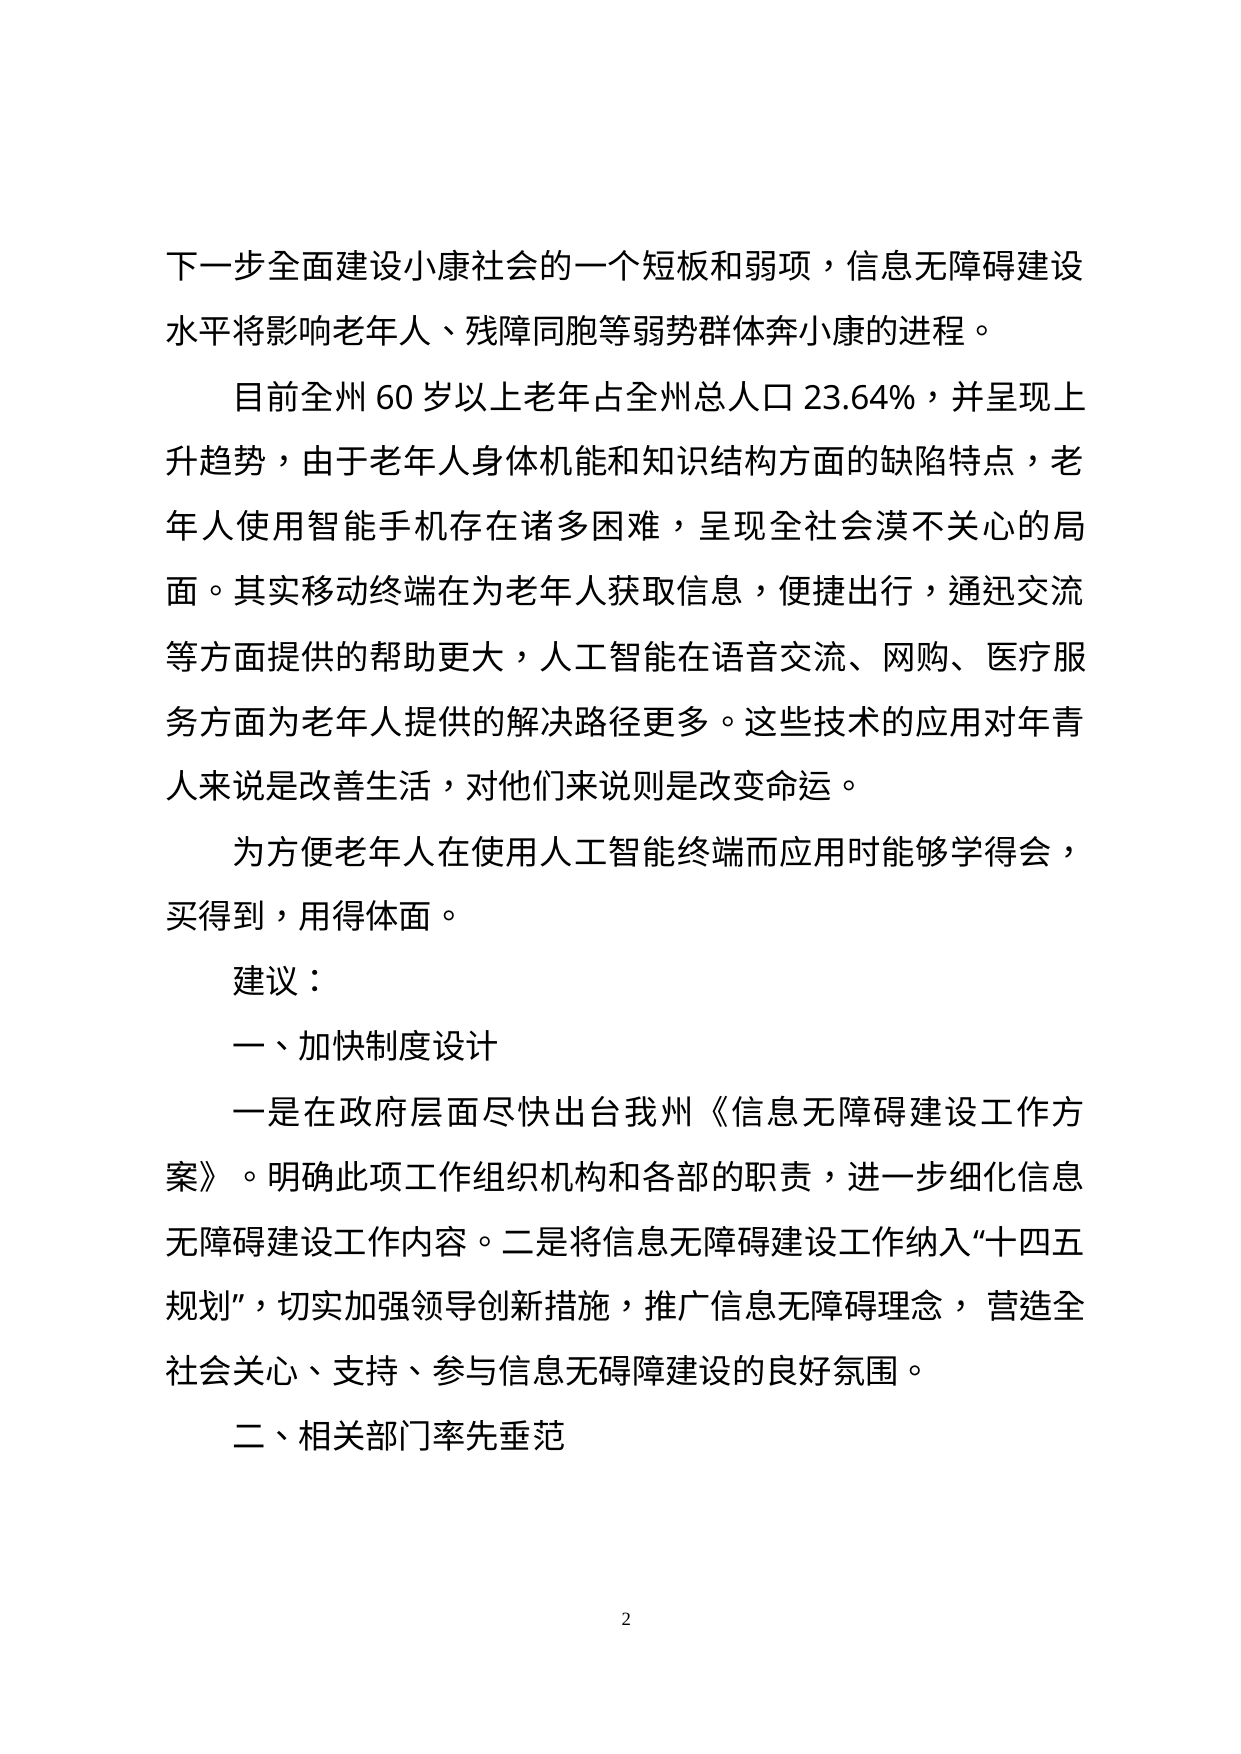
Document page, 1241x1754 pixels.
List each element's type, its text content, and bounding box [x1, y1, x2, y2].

text 为方便老年人在使用人工智能终端而应用时能够学得会，买得到，用得体面。 [165, 818, 1087, 948]
text 一、加快制度设计 [165, 1013, 1087, 1078]
text 建议： [165, 948, 1087, 1013]
text 目前全州60岁以上老年占全州总人口23.64%，并呈现上升趋势，由于老年人身体机能和知识结构方面的缺陷特点，老年人使用智能手机存在诸多困难，呈现全社会漠不关心的局面。其实移动终端在为老年人获取信息，便捷出行，通迅交流等方面提供的帮助更大，人工智能在语音交流、网购、医疗服务方面为老年人提供的解决路径更多。这些技术的应用对年青人来说是改善生活，对他们来说则是改变命运。 [165, 363, 1087, 818]
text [165, 233, 1087, 363]
text 二、相关部门率先垂范 [165, 1403, 1087, 1468]
text 一是在政府层面尽快出台我州《信息无障碍建设工作方案》。明确此项工作组织机构和各部的职责，进一步细化信息无障碍建设工作内容。二是将信息无障碍建设工作纳入“十四五规划”，切实加强领导创新措施，推广信息无障碍理念， 营造全社会关心、支持、参与信息无碍障建设的良好氛围。 [165, 1078, 1087, 1403]
